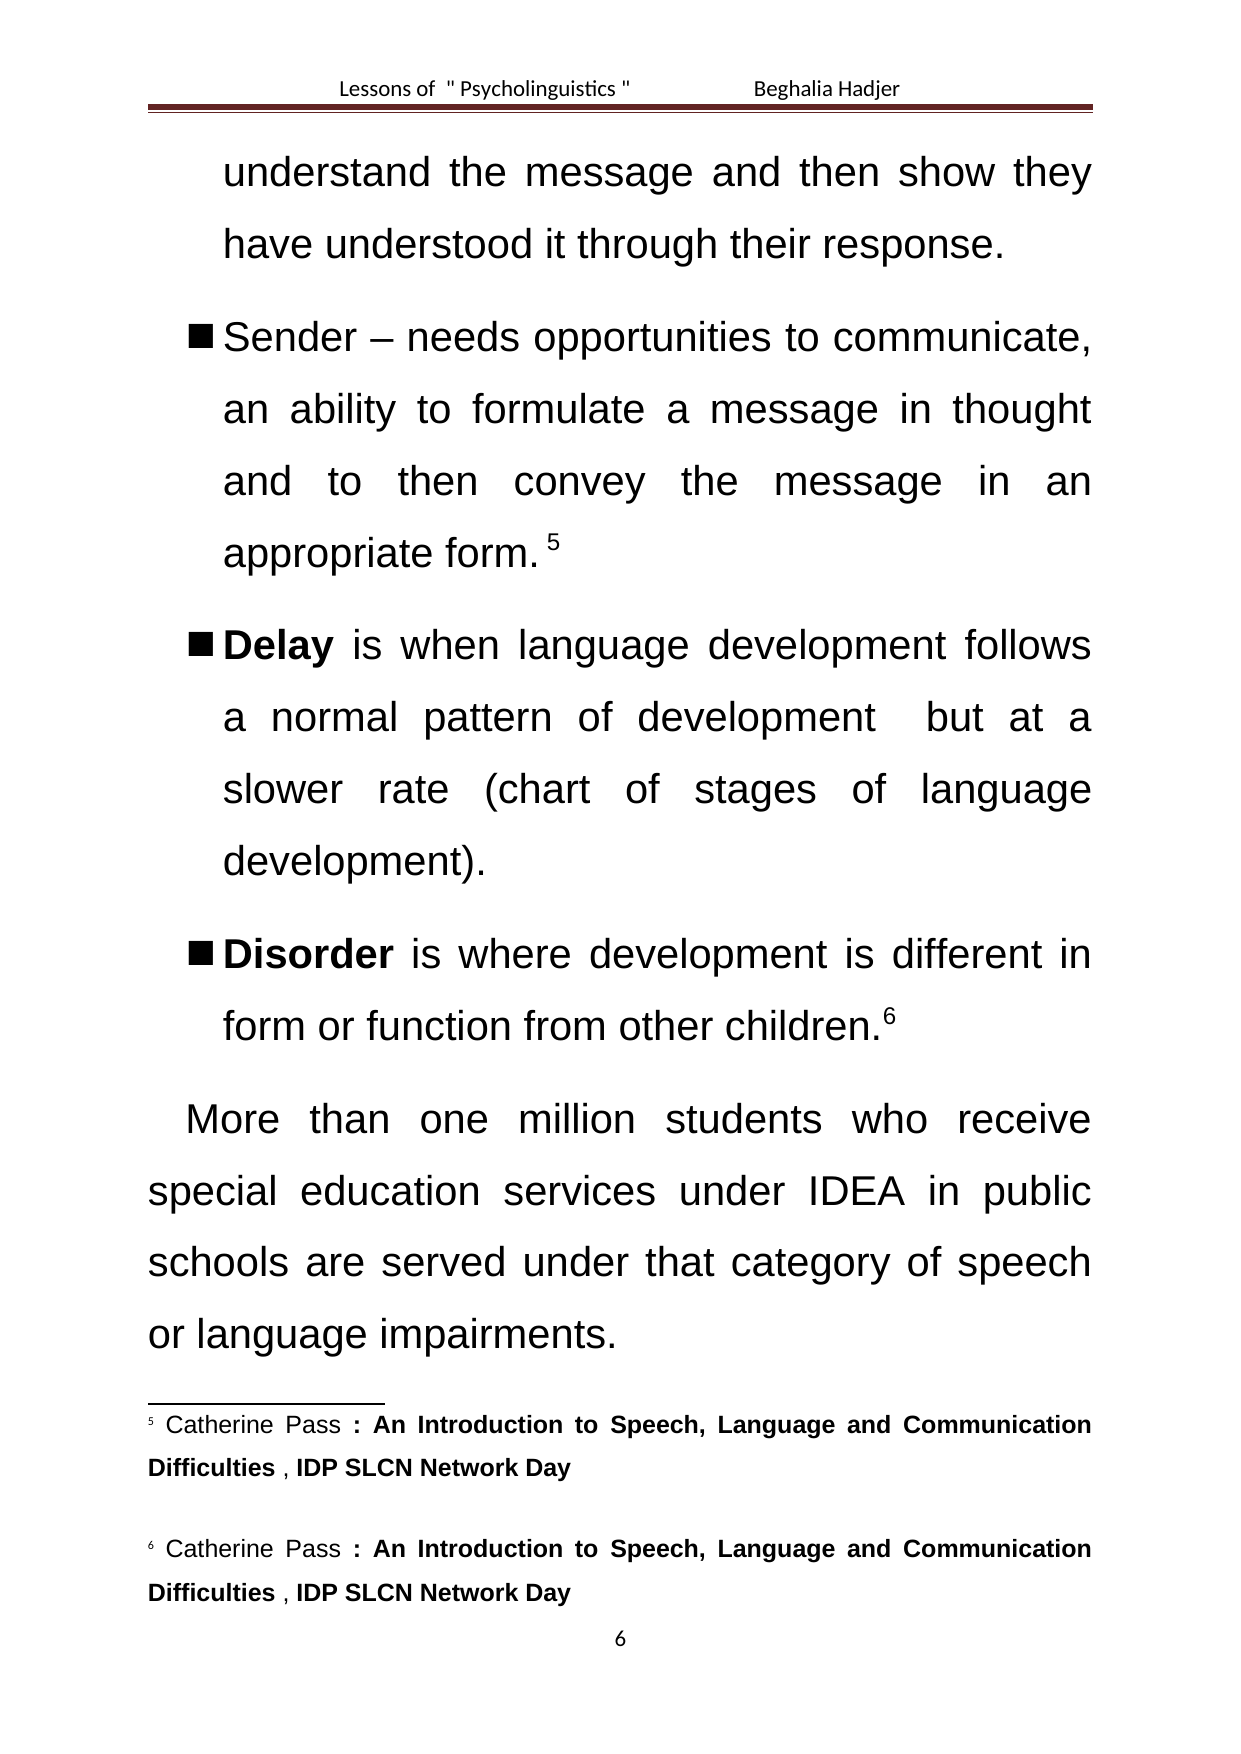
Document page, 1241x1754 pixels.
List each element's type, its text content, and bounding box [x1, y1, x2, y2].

text More than one million students who receive special education services under IDEA in public schools are served under that category of speech or language impairments. [148, 1094, 1093, 1358]
list Sender – needs opportunities to communicate, an ability to formulate a message in thought and to then convey the message in an appropriate form. [185, 312, 1093, 576]
list Delay is when language development follows a normal pattern of development but at a slower rate (chart of stages of language development). [185, 621, 1093, 884]
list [185, 148, 1093, 267]
list Disorder is where development is different in form or function from other children. [185, 929, 1093, 1049]
